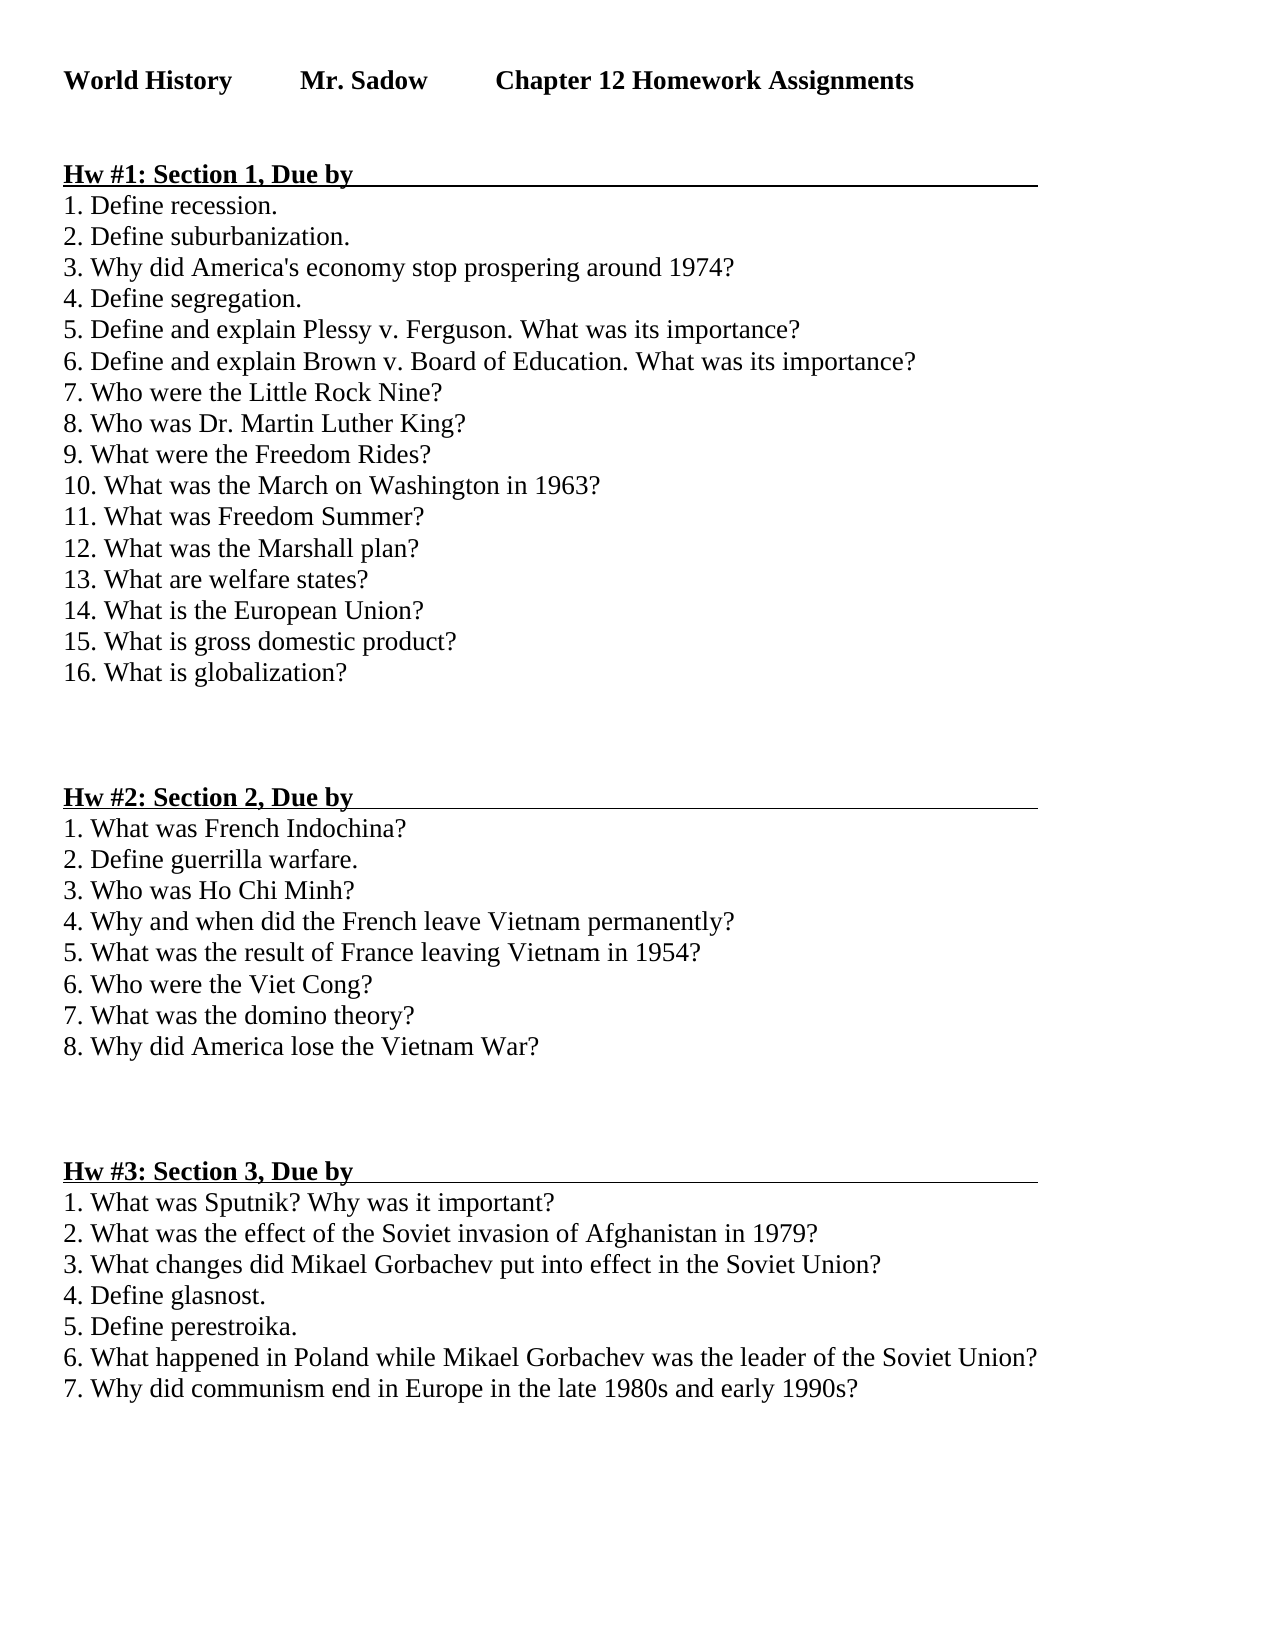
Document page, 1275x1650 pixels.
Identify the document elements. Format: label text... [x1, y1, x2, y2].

text 8. Why did America lose the Vietnam War? [63, 1030, 1212, 1061]
text 10. What was the March on Washington in 1963? [63, 469, 1212, 501]
text 1. What was Sputnik? Why was it important? [63, 1186, 1212, 1217]
text 4. Define segregation. [63, 282, 1212, 314]
text Hw #3: Section 3, Due by [63, 1154, 1212, 1186]
text 6. What happened in Poland while Mikael Gorbachev was the leader of the Soviet Union? [63, 1341, 1212, 1373]
text 3. Who was Ho Chi Minh? [63, 874, 1212, 905]
text 16. What is globalization? [63, 656, 1212, 687]
text 6. Who were the Viet Cong? [63, 968, 1212, 999]
text 9. What were the Freedom Rides? [63, 438, 1212, 469]
text 4. Define glasnost. [63, 1279, 1212, 1310]
text 1. What was French Indochina? [63, 812, 1212, 843]
text 5. What was the result of France leaving Vietnam in 1954? [63, 937, 1212, 968]
text 5. Define perestroika. [63, 1310, 1212, 1341]
text 15. What is gross domestic product? [63, 625, 1212, 656]
text 11. What was Freedom Summer? [63, 501, 1212, 532]
text 13. What are welfare states? [63, 563, 1212, 594]
text 7. What was the domino theory? [63, 999, 1212, 1030]
text Hw #2: Section 2, Due by [63, 781, 1212, 812]
text 5. Define and explain Plessy v. Ferguson. What was its importance? [63, 314, 1212, 345]
text 7. Who were the Little Rock Nine? [63, 376, 1212, 407]
text 4. Why and when did the French leave Vietnam permanently? [63, 905, 1212, 937]
text 1. Define recession. [63, 189, 1212, 220]
text 2. What was the effect of the Soviet invasion of Afghanistan in 1979? [63, 1217, 1212, 1248]
text 3. Why did America's economy stop prospering around 1974? [63, 251, 1212, 282]
text 2. Define suburbanization. [63, 220, 1212, 251]
text 14. What is the European Union? [63, 594, 1212, 625]
text World History Mr. Sadow Chapter 12 Homework Assignments [63, 64, 1212, 96]
text 3. What changes did Mikael Gorbachev put into effect in the Soviet Union? [63, 1248, 1212, 1279]
text 8. Who was Dr. Martin Luther King? [63, 407, 1212, 438]
text 12. What was the Marshall plan? [63, 532, 1212, 563]
text 2. Define guerrilla warfare. [63, 843, 1212, 874]
text 7. Why did communism end in Europe in the late 1980s and early 1990s? [63, 1373, 1212, 1404]
text 6. Define and explain Brown v. Board of Education. What was its importance? [63, 345, 1212, 376]
text Hw #1: Section 1, Due by [63, 158, 1212, 189]
